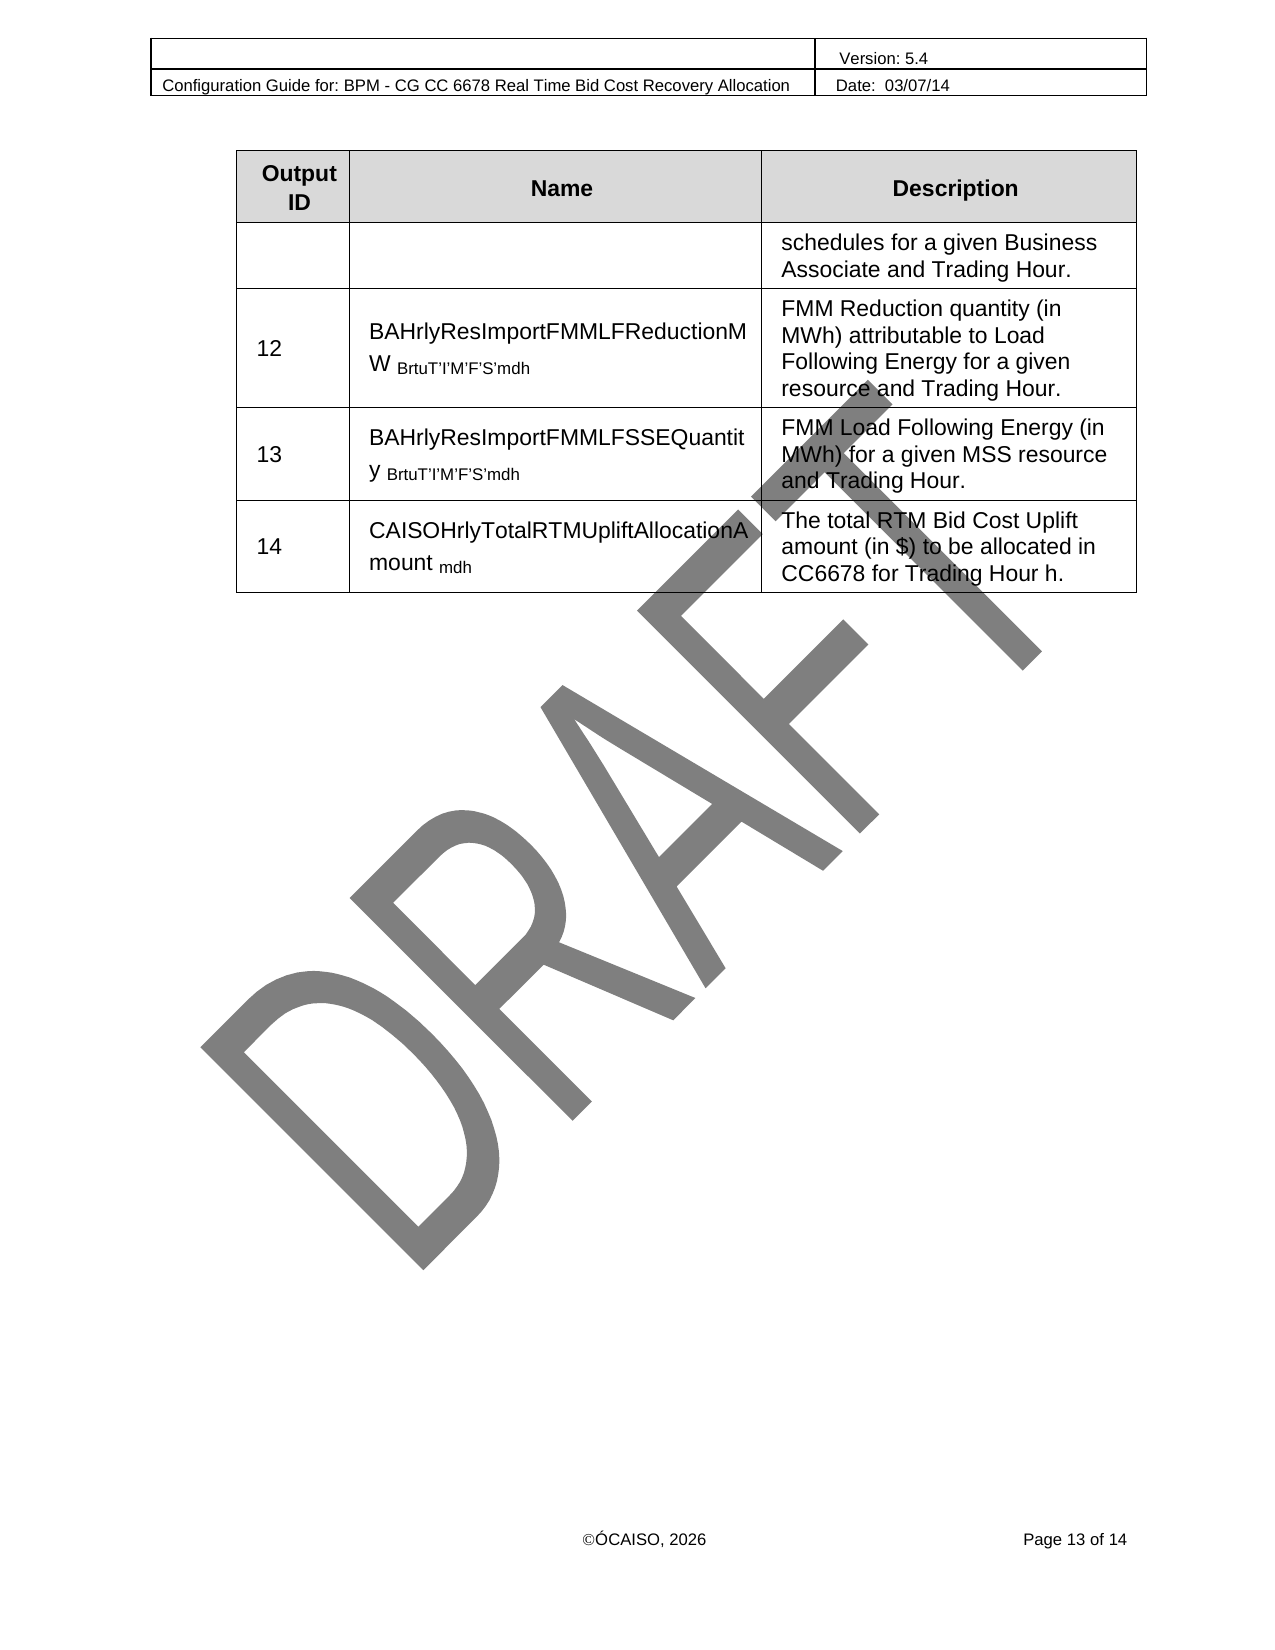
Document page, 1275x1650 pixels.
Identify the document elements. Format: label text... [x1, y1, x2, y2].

table_cell 14 [237, 501, 349, 592]
table_cell CAISOHrlyTotalRTMUpliftAllocationAmount mdh [350, 501, 761, 592]
table_cell 12 [237, 289, 349, 407]
table_cell FMM Reduction quantity (in MWh) attributable to Load Following Energy for a given resource and Trading Hour. [762, 289, 1136, 407]
table_cell BAHrlyResImportFMMLFReductionMW BrtuT’I’M’F’S’mdh [350, 289, 761, 407]
table_header Description [762, 151, 1136, 222]
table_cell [350, 223, 761, 288]
table_cell 13 [237, 408, 349, 500]
table_cell BAHrlyResImportFMMLFSSEQuantity BrtuT’I’M’F’S’mdh [350, 408, 761, 500]
table_cell The total RTM Bid Cost Uplift amount (in $) to be allocated in CC6678 for Trading Hour h. [762, 501, 1136, 592]
table_header Output ID [237, 151, 349, 222]
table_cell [762, 223, 1136, 288]
table_cell FMM Load Following Energy (in MWh) for a given MSS resource and Trading Hour. [762, 408, 1136, 500]
table_header Name [350, 151, 761, 222]
table_cell 11 [237, 223, 349, 288]
